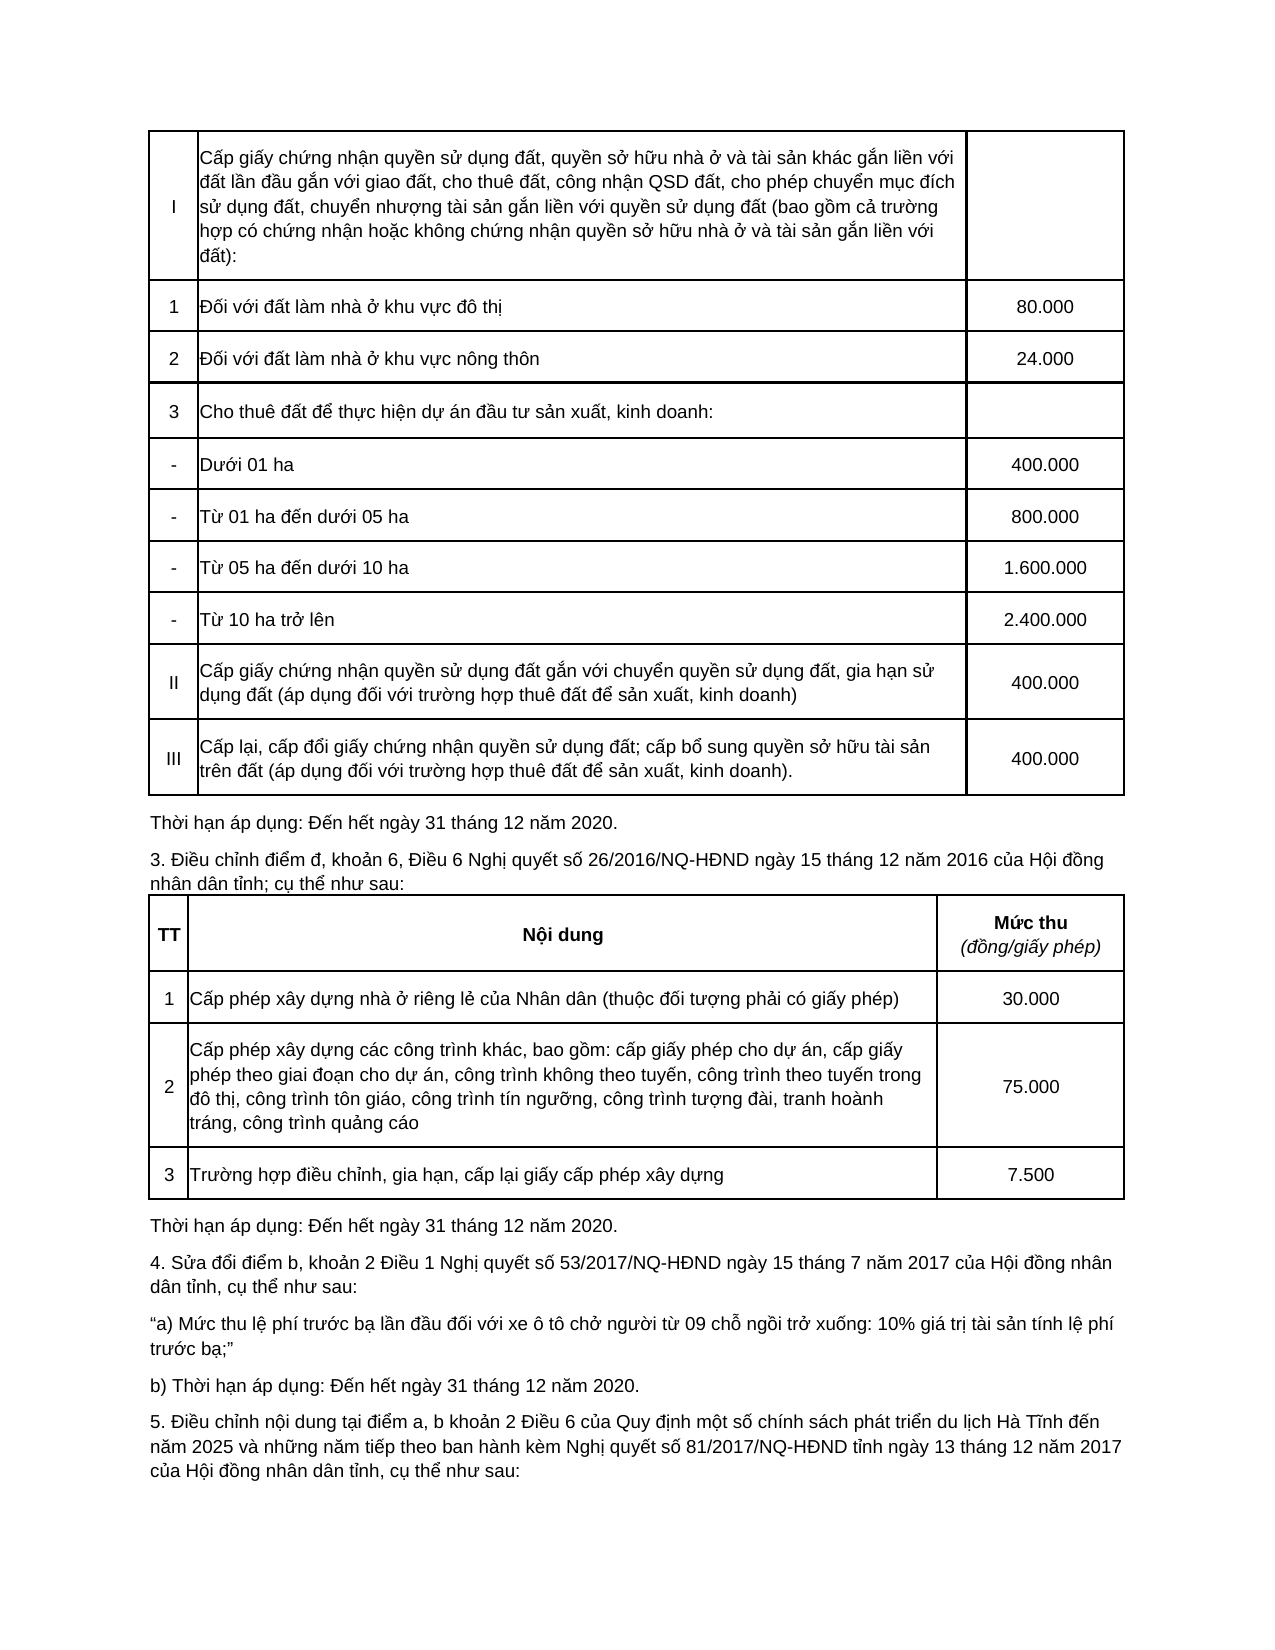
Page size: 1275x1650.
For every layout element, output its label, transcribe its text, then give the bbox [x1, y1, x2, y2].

table_cell - [150, 593, 197, 642]
table_header TT [150, 896, 187, 970]
table_cell 75.000 [938, 1024, 1123, 1146]
table_cell 80.000 [968, 281, 1123, 330]
table_cell 1 [150, 972, 187, 1022]
text b) Thời hạn áp dụng: Đến hết ngày 31 tháng 12 năm 2020. [150, 1372, 1125, 1396]
table_cell 3 [150, 1148, 187, 1198]
table_cell 400.000 [968, 720, 1123, 794]
table_cell Cho thuê đất để thực hiện dự án đầu tư sản xuất, kinh doanh: [199, 384, 965, 437]
text 3. Điều chỉnh điểm đ, khoản 6, Điều 6 Nghị quyết số 26/2016/NQ-HĐND ngày 15 tháng 12 năm 2016 của Hội đồng nhân dân tỉnh; cụ thể như sau: [150, 846, 1125, 894]
table_cell 24.000 [968, 332, 1123, 381]
table_cell - [150, 439, 197, 488]
table_cell Từ 05 ha đến dưới 10 ha [199, 542, 965, 591]
table_cell [968, 132, 1123, 278]
text Thời hạn áp dụng: Đến hết ngày 31 tháng 12 năm 2020. [150, 809, 1125, 833]
table_header Nội dung [189, 896, 936, 970]
table_cell 2.400.000 [968, 593, 1123, 642]
table_cell Cấp lại, cấp đổi giấy chứng nhận quyền sử dụng đất; cấp bổ sung quyền sở hữu tài sản trên đất (áp dụng đối với trường hợp thuê đất để sản xuất, kinh doanh). [199, 720, 965, 794]
table_cell 2 [150, 332, 197, 381]
table_cell - [150, 490, 197, 539]
text “a) Mức thu lệ phí trước bạ lần đầu đối với xe ô tô chở người từ 09 chỗ ngồi trở xuống: 10% giá trị tài sản tính lệ phí trước bạ;” [150, 1310, 1125, 1359]
table_cell Cấp giấy chứng nhận quyền sử dụng đất gắn với chuyển quyền sử dụng đất, gia hạn sử dụng đất (áp dụng đối với trường hợp thuê đất để sản xuất, kinh doanh) [199, 645, 965, 718]
table_cell 400.000 [968, 645, 1123, 718]
table_cell 1 [150, 281, 197, 330]
table_cell Dưới 01 ha [199, 439, 965, 488]
table_cell Cấp phép xây dựng các công trình khác, bao gồm: cấp giấy phép cho dự án, cấp giấy phép theo giai đoạn cho dự án, công trình không theo tuyến, công trình theo tuyến trong đô thị, công trình tôn giáo, công trình tín ngưỡng, công trình tượng đài, tranh hoành tráng, công trình quảng cáo [189, 1024, 936, 1146]
table_cell 3 [150, 384, 197, 437]
table_cell II [150, 645, 197, 718]
table_cell Cấp giấy chứng nhận quyền sử dụng đất, quyền sở hữu nhà ở và tài sản khác gắn liền với đất lần đầu gắn với giao đất, cho thuê đất, công nhận QSD đất, cho phép chuyển mục đích sử dụng đất, chuyển nhượng tài sản gắn liền với quyền sử dụng đất (bao gồm cả trường hợp có chứng nhận hoặc không chứng nhận quyền sở hữu nhà ở và tài sản gắn liền với đất): [199, 132, 965, 278]
table_cell III [150, 720, 197, 794]
table_cell - [150, 542, 197, 591]
table_cell I [150, 132, 197, 278]
table_cell 400.000 [968, 439, 1123, 488]
text 4. Sửa đổi điểm b, khoản 2 Điều 1 Nghị quyết số 53/2017/NQ-HĐND ngày 15 tháng 7 năm 2017 của Hội đồng nhân dân tỉnh, cụ thể như sau: [150, 1249, 1125, 1298]
table_cell Từ 10 ha trở lên [199, 593, 965, 642]
table_cell 1.600.000 [968, 542, 1123, 591]
table_cell [968, 384, 1123, 437]
table_cell Cấp phép xây dựng nhà ở riêng lẻ của Nhân dân (thuộc đối tượng phải có giấy phép) [189, 972, 936, 1022]
table_cell Đối với đất làm nhà ở khu vực đô thị [199, 281, 965, 330]
table_cell Đối với đất làm nhà ở khu vực nông thôn [199, 332, 965, 381]
table_cell Trường hợp điều chỉnh, gia hạn, cấp lại giấy cấp phép xây dựng [189, 1148, 936, 1198]
table_cell 7.500 [938, 1148, 1123, 1198]
text 5. Điều chỉnh nội dung tại điểm a, b khoản 2 Điều 6 của Quy định một số chính sách phát triển du lịch Hà Tĩnh đến năm 2025 và những năm tiếp theo ban hành kèm Nghị quyết số 81/2017/NQ-HĐND tỉnh ngày 13 tháng 12 năm 2017 của Hội đồng nhân dân tỉnh, cụ thể như sau: [150, 1408, 1125, 1482]
text Thời hạn áp dụng: Đến hết ngày 31 tháng 12 năm 2020. [150, 1212, 1125, 1237]
table_cell 800.000 [968, 490, 1123, 539]
table_cell 30.000 [938, 972, 1123, 1022]
table_cell 2 [150, 1024, 187, 1146]
table_cell Từ 01 ha đến dưới 05 ha [199, 490, 965, 539]
table_header Mức thu (đồng/giấy phép) [938, 896, 1123, 970]
